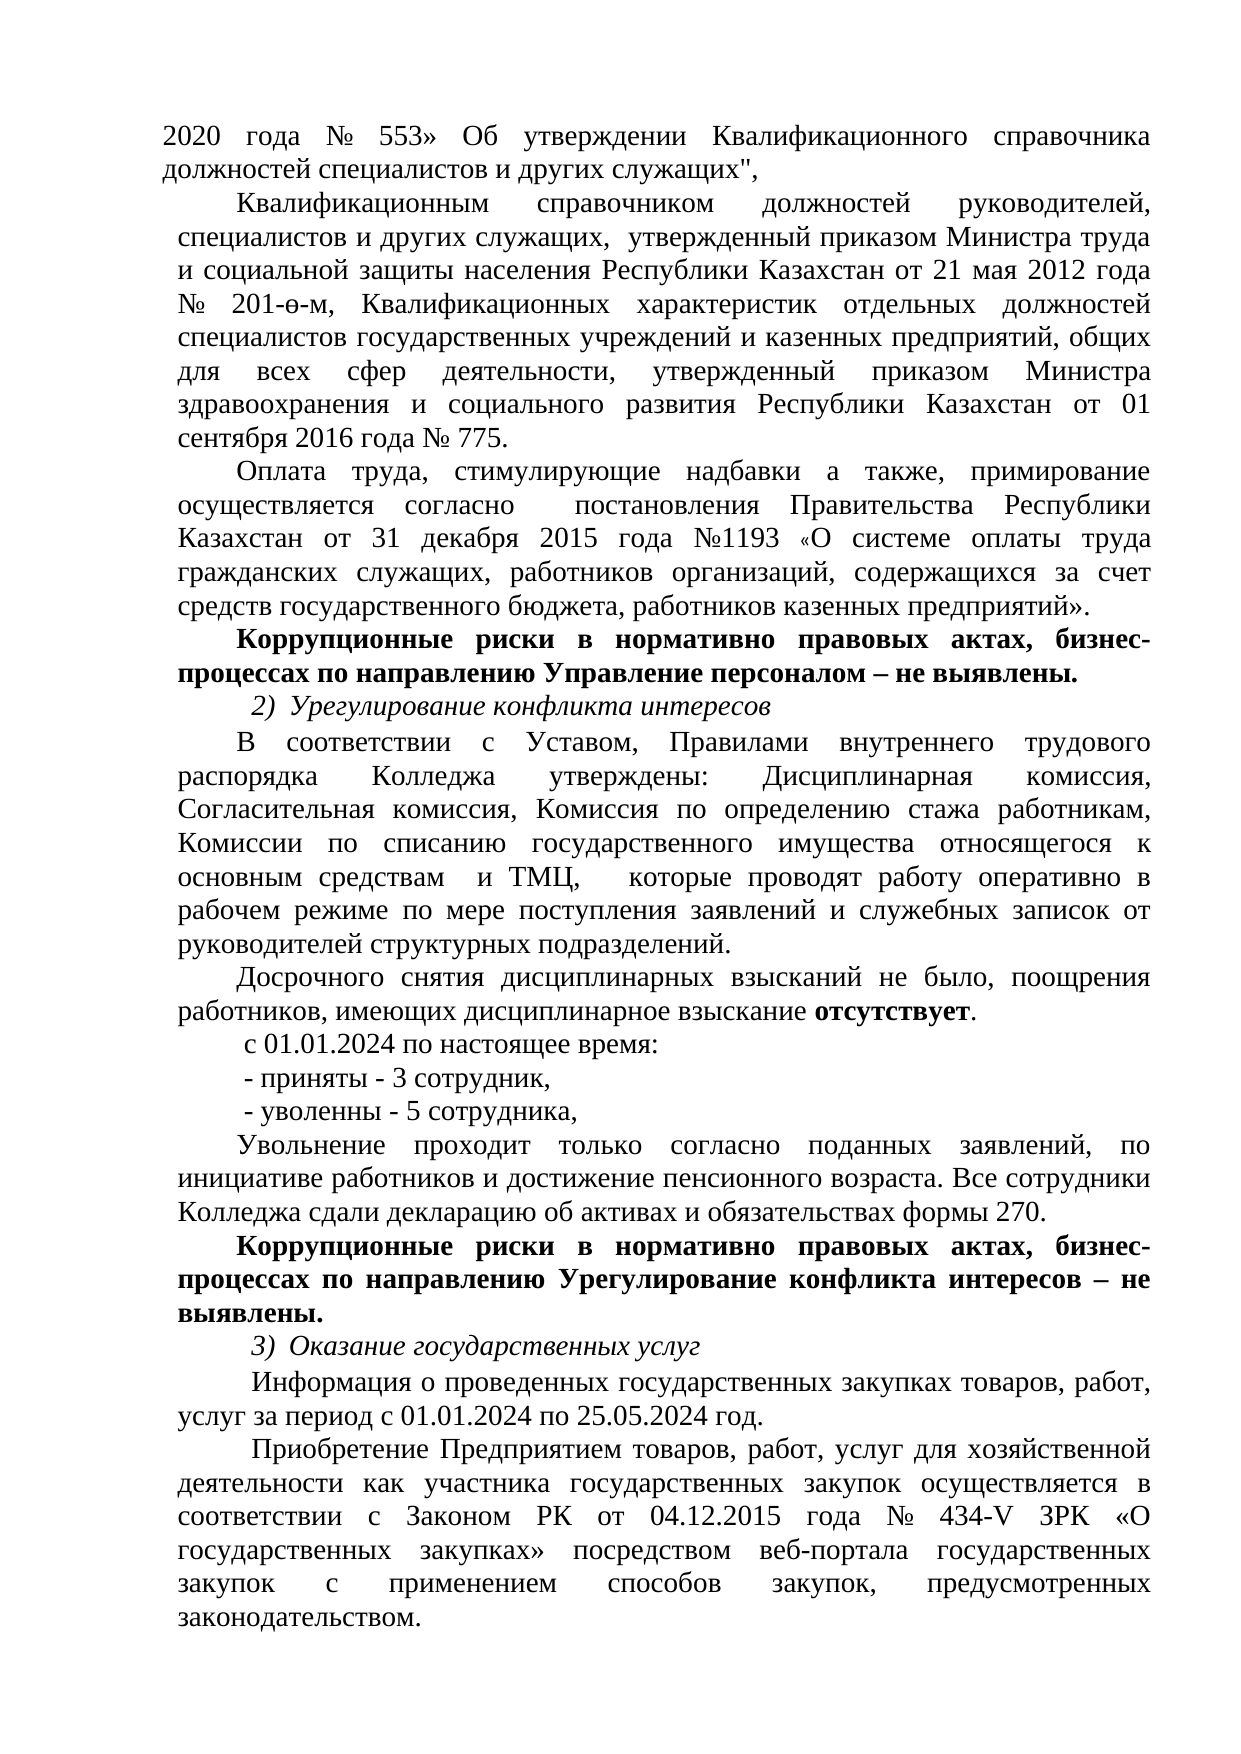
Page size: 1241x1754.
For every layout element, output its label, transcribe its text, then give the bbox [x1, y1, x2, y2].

text Приобретение Предприятием товаров, работ, услуг для хозяйственной деятельности как участника государственных закупок осуществляется в соответствии с Законом РК от 04.12.2015 года № 434-V ЗРК «О государственных закупках» посредством веб-портала государственных закупок с применением способов закупок, предусмотренных законодательством. [177, 1431, 1152, 1633]
list Квалификационным справочником должностей руководителей, специалистов и других служащих, утвержденный приказом Министра труда и социальной защиты населения Республики Казахстан от 21 мая 2012 года № 201-ө-м, Квалификационных характеристик отдельных должностей специалистов государственных учреждений и казенных предприятий, общих для всех сфер деятельности, утвержденный приказом Министра здравоохранения и социального развития Республики Казахстан от 01 сентября 2016 года № 775. [177, 185, 1152, 453]
text В соответствии с Уставом, Правилами внутреннего трудового распорядка Колледжа утверждены: Дисциплинарная комиссия, Согласительная комиссия, Комиссия по определению стажа работникам, Комиссии по списанию государственного имущества относящегося к основным средствам и ТМЦ, которые проводят работу оперативно в рабочем режиме по мере поступления заявлений и служебных записок от руководителей структурных подразделений. [177, 724, 1152, 959]
text Увольнение проходит только согласно поданных заявлений, по инициативе работников и достижение пенсионного возраста. Все сотрудники Колледжа сдали декларацию об активах и обязательствах формы 270. [177, 1127, 1152, 1228]
list Оказание государственных услуг [251, 1328, 1152, 1362]
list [162, 118, 1152, 185]
text Досрочного снятия дисциплинарных взысканий не было, поощрения работников, имеющих дисциплинарное взыскание отсутствует. [177, 959, 1152, 1026]
list Коррупционные риски в нормативно правовых актах, бизнес-процессах по направлению Управление персоналом – не выявлены. [177, 621, 1152, 688]
text с 01.01.2024 по настоящее время: [177, 1026, 1152, 1060]
text - приняты - 3 сотрудник, [177, 1060, 392, 1093]
list Оплата труда, стимулирующие надбавки а также, примирование осуществляется согласно постановления Правительства Республики Казахстан от 31 декабря 2015 года №1193 «О системе оплаты труда гражданских служащих, работников организаций, содержащихся за счет средств государственного бюджета, работников казенных предприятий». [177, 453, 1152, 621]
text Информация о проведенных государственных закупках товаров, работ, услуг за период с 01.01.2024 по 25.05.2024 год. [177, 1364, 1152, 1431]
list Урегулирование конфликта интересов [251, 688, 1152, 722]
text - приняты - 3 сотрудник, [407, 1060, 1152, 1093]
text - уволенны - 5 сотрудника, [177, 1093, 1152, 1127]
list Коррупционные риски в нормативно правовых актах, бизнес-процессах по направлению Урегулирование конфликта интересов – не выявлены. [177, 1228, 1152, 1328]
